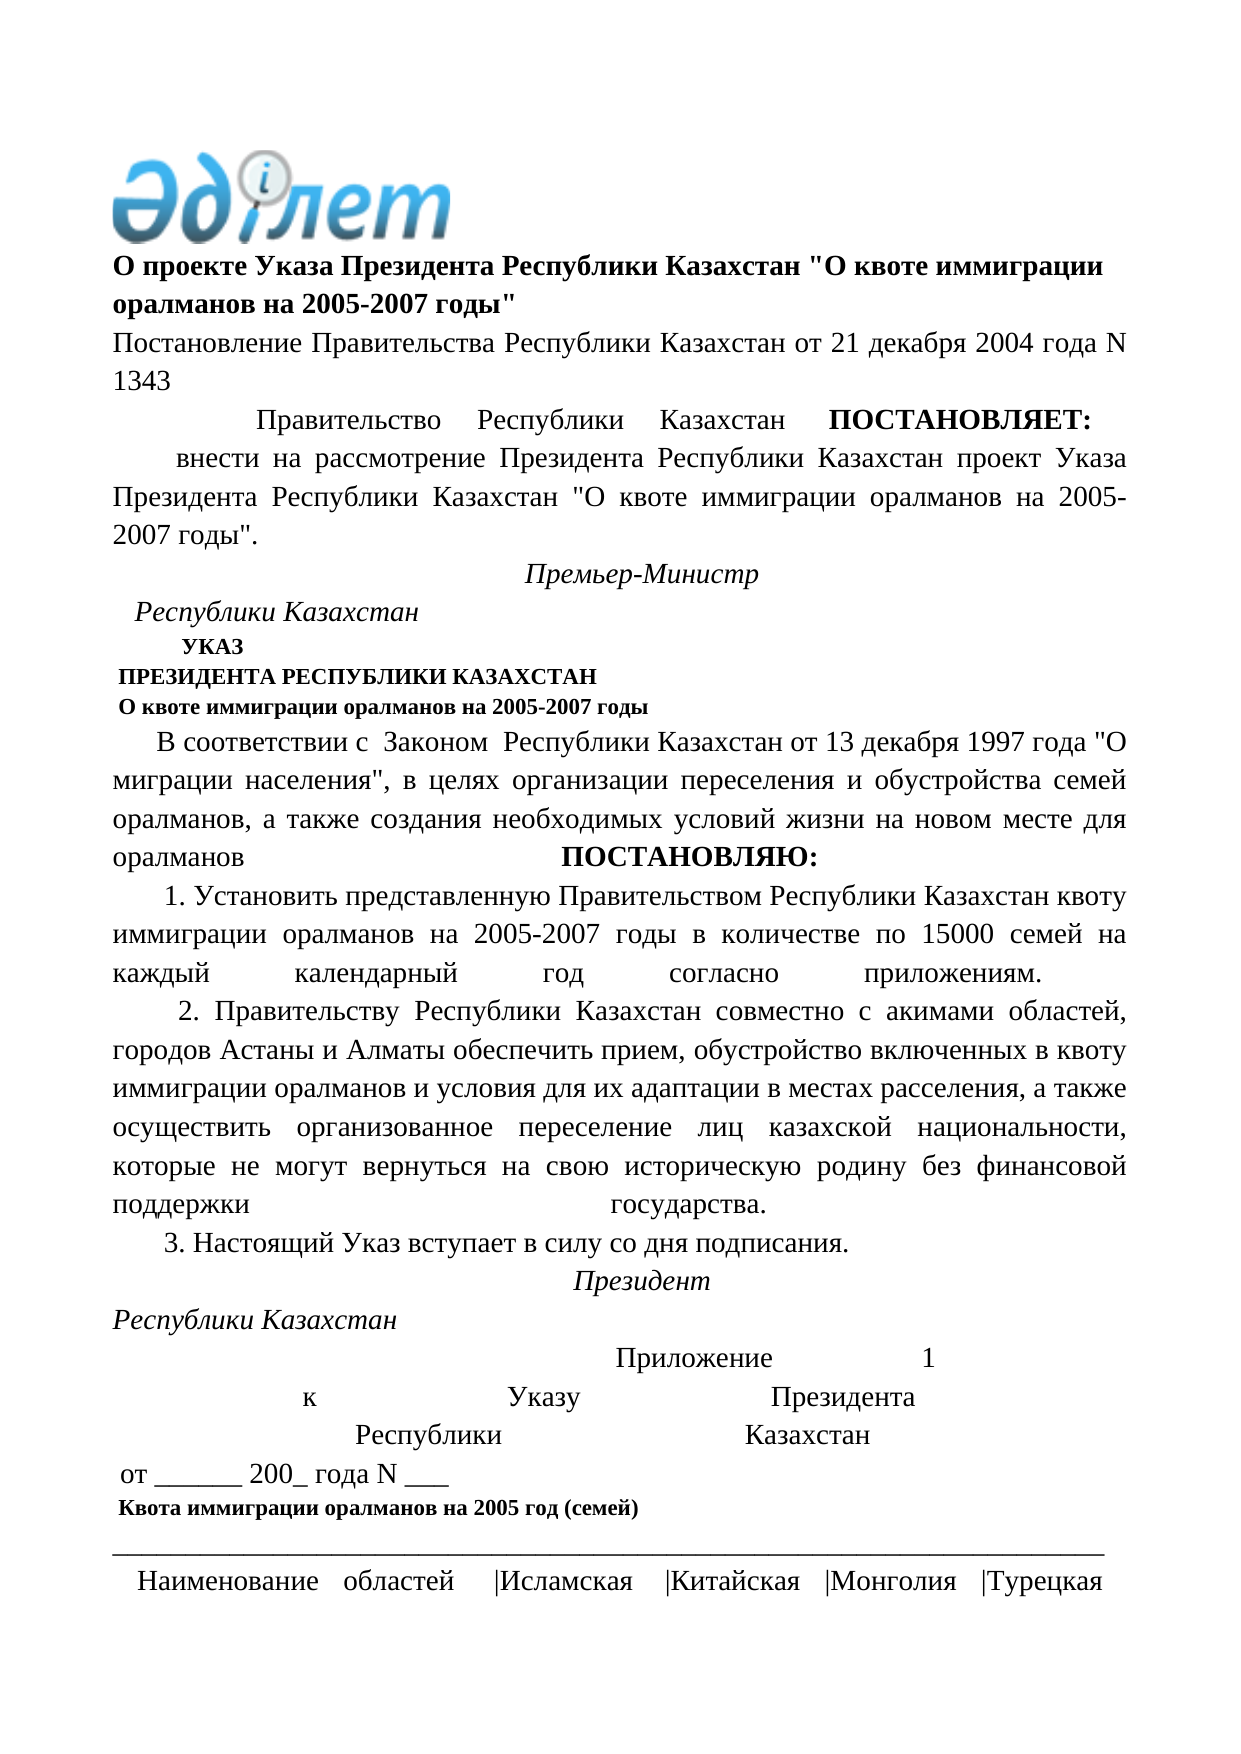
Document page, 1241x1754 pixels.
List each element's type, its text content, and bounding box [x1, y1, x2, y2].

picture [112, 150, 451, 244]
text Президент Республики Казахстан [112, 1263, 1128, 1335]
text Премьер-Министр Республики Казахстан [112, 556, 1128, 628]
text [112, 1525, 1128, 1597]
text Правительство Республики Казахстан ПОСТАНОВЛЯЕТ: внести на рассмотрение Президента Республики Казахстан проект Указа Президента Республики Казахстан "О квоте иммиграции оралманов на 2005-2007 годы". [112, 402, 1128, 551]
text Квота иммиграции оралманов на 2005 год (семей) [112, 1494, 1128, 1521]
text Постановление Правительства Республики Казахстан от 21 декабря 2004 года N 1343 [112, 325, 1128, 397]
text В соответствии с Законом Республики Казахстан от 13 декабря 1997 года "О миграции населения", в целях организации переселения и обустройства семей оралманов, а также создания необходимых условий жизни на новом месте для оралманов ПОСТАНОВЛЯЮ: 1. Установить представленную Правительством Республики Казахстан квоту иммиграции оралманов на 2005-2007 годы в количестве по 15000 семей на каждый календарный год согласно приложениям. 2. Правительству Республики Казахстан совместно с акимами областей, городов Астаны и Алматы обеспечить прием, обустройство включенных в квоту иммиграции оралманов и условия для их адаптации в местах расселения, а также осуществить организованное переселение лиц казахской национальности, которые не могут вернуться на свою историческую родину без финансовой поддержки государства. 3. Настоящий Указ вступает в силу со дня подписания. [112, 724, 1128, 1258]
text УКАЗ ПРЕЗИДЕНТА РЕСПУБЛИКИ КАЗАХСТАН О квоте иммиграции оралманов на 2005-2007 годы [112, 633, 1128, 720]
text Приложение 1 к Указу Президента Республики Казахстан от ______ 200_ года N ___ [112, 1340, 1128, 1489]
text О проекте Указа Президента Республики Казахстан "О квоте иммиграции оралманов на 2005-2007 годы" [112, 248, 1128, 320]
